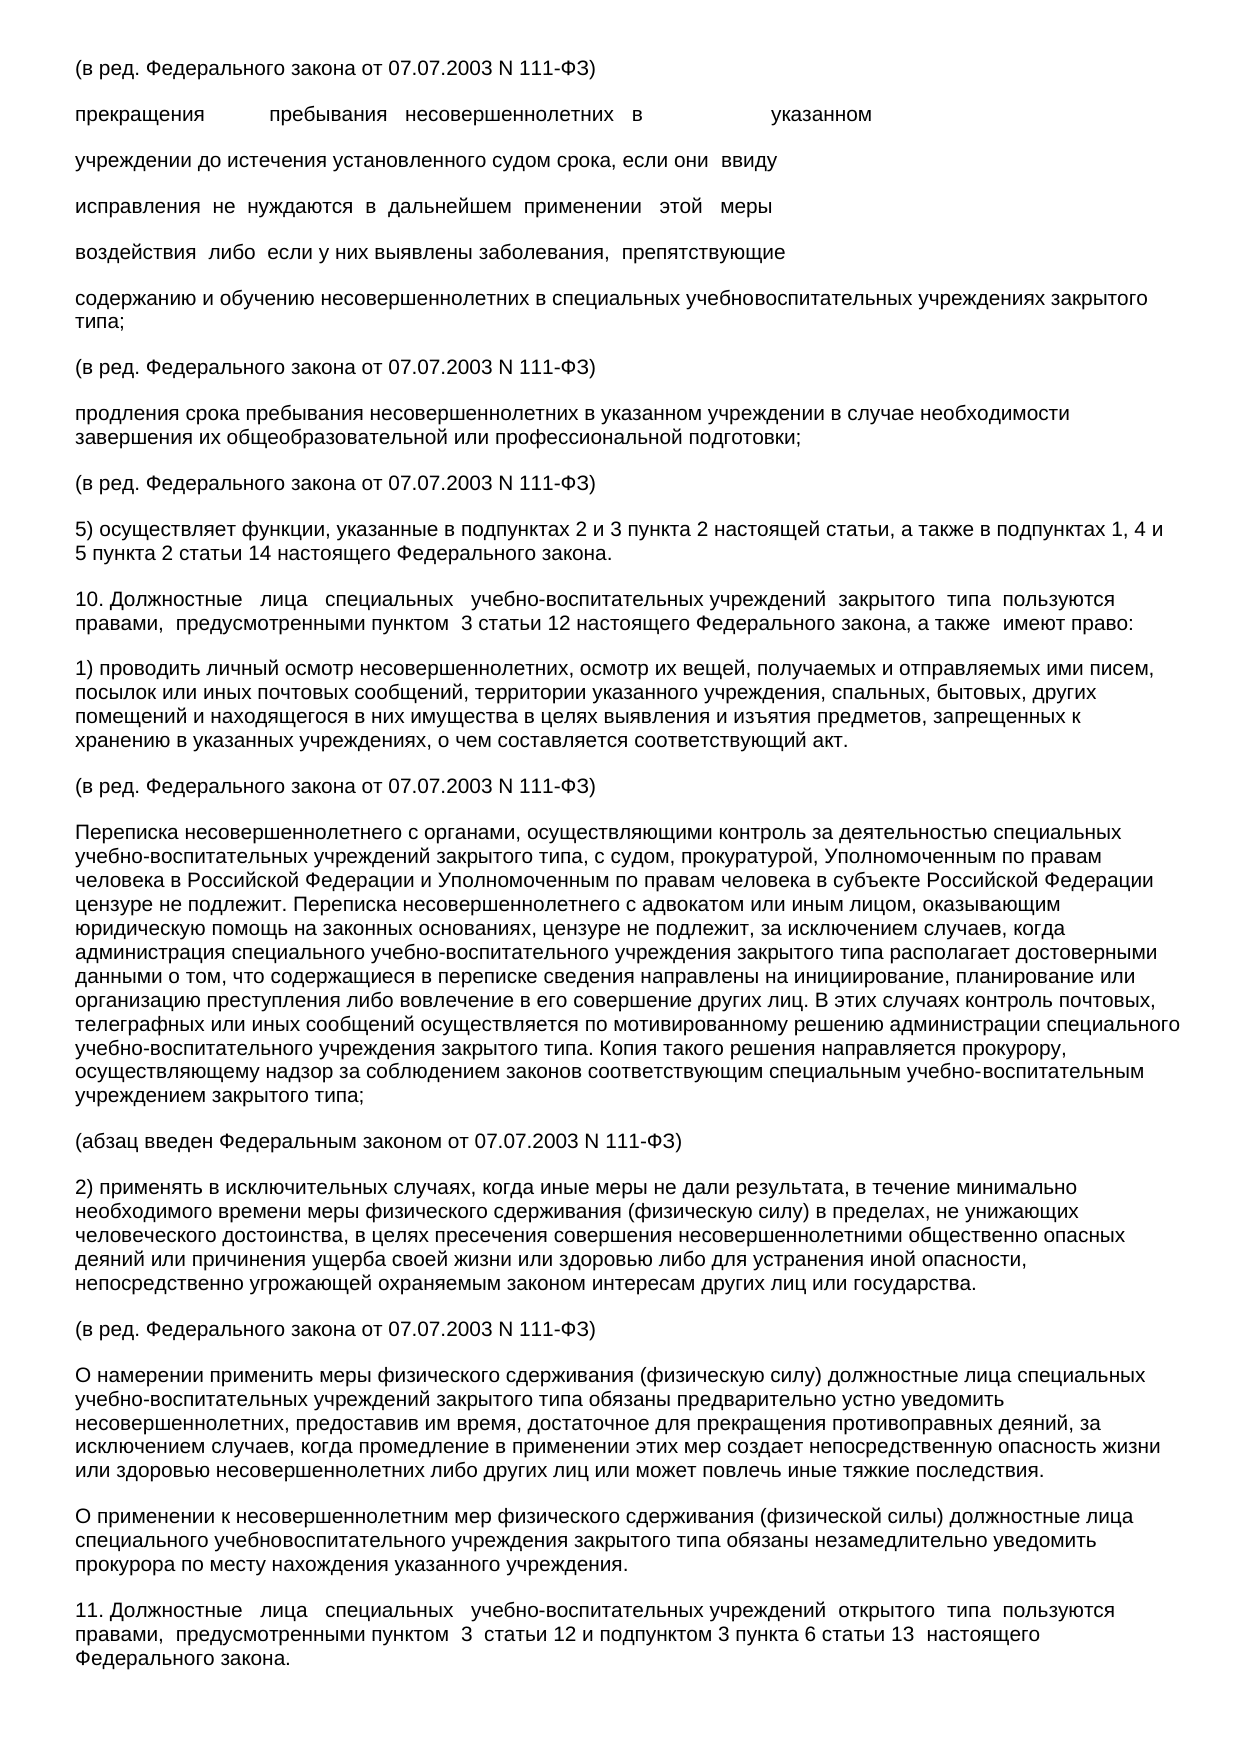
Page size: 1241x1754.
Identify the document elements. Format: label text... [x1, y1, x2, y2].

text 5) осуществляет функции, указанные в подпунктах 2 и 3 пункта 2 настоящей статьи, а также в подпунктах 1, 4 и 5 пункта 2 статьи 14 настоящего Федерального закона. [75, 517, 1181, 564]
text исправления не нуждаются в дальнейшем применении этой меры [75, 194, 1181, 218]
text воздействия либо если у них выявлены заболевания, препятствующие [75, 239, 1181, 263]
text (в ред. Федерального закона от 07.07.2003 N 111-ФЗ) [75, 774, 1181, 798]
text содержанию и обучению несовершеннолетних в специальных учебновоспитательных учреждениях закрытого типа; [75, 285, 1181, 333]
text (в ред. Федерального закона от 07.07.2003 N 111-ФЗ) [75, 471, 1181, 495]
text (в ред. Федерального закона от 07.07.2003 N 111-ФЗ) [75, 1317, 1181, 1341]
text О применении к несовершеннолетним мер физического сдерживания (физической силы) должностные лица специального учебновоспитательного учреждения закрытого типа обязаны незамедлительно уведомить прокурора по месту нахождения указанного учреждения. [75, 1504, 1181, 1576]
text 2) применять в исключительных случаях, когда иные меры не дали результата, в течение минимально необходимого времени меры физического сдерживания (физическую силу) в пределах, не унижающих человеческого достоинства, в целях пресечения совершения несовершеннолетними общественно опасных деяний или причинения ущерба своей жизни или здоровью либо для устранения иной опасности, непосредственно угрожающей охраняемым законом интересам других лиц или государства. [75, 1175, 1181, 1295]
text прекращения пребывания несовершеннолетних в указанном [75, 102, 1181, 126]
text 1) проводить личный осмотр несовершеннолетних, осмотр их вещей, получаемых и отправляемых ими писем, посылок или иных почтовых сообщений, территории указанного учреждения, спальных, бытовых, других помещений и находящегося в них имущества в целях выявления и изъятия предметов, запрещенных к хранению в указанных учреждениях, о чем составляется соответствующий акт. [75, 656, 1181, 752]
text учреждении до истечения установленного судом срока, если они ввиду [75, 148, 1181, 172]
text О намерении применить меры физического сдерживания (физическую силу) должностные лица специальных учебно-воспитательных учреждений закрытого типа обязаны предварительно устно уведомить несовершеннолетних, предоставив им время, достаточное для прекращения противоправных деяний, за исключением случаев, когда промедление в применении этих мер создает непосредственную опасность жизни или здоровью несовершеннолетних либо других лиц или может повлечь иные тяжкие последствия. [75, 1362, 1181, 1482]
text 11. Должностные лица специальных учебно-воспитательных учреждений открытого типа пользуются правами, предусмотренными пунктом 3 статьи 12 и подпунктом 3 пункта 6 статьи 13 настоящего Федерального закона. [75, 1598, 1181, 1670]
text Переписка несовершеннолетнего с органами, осуществляющими контроль за деятельностью специальных учебно-воспитательных учреждений закрытого типа, с судом, прокуратурой, Уполномоченным по правам человека в Российской Федерации и Уполномоченным по правам человека в субъекте Российской Федерации цензуре не подлежит. Переписка несовершеннолетнего с адвокатом или иным лицом, оказывающим юридическую помощь на законных основаниях, цензуре не подлежит, за исключением случаев, когда администрация специального учебно-воспитательного учреждения закрытого типа располагает достоверными данными о том, что содержащиеся в переписке сведения направлены на инициирование, планирование или организацию преступления либо вовлечение в его совершение других лиц. В этих случаях контроль почтовых, телеграфных или иных сообщений осуществляется по мотивированному решению администрации специального учебно-воспитательного учреждения закрытого типа. Копия такого решения направляется прокурору, осуществляющему надзор за соблюдением законов соответствующим специальным учебно-воспитательным учреждением закрытого типа; [75, 820, 1181, 1107]
text (в ред. Федерального закона от 07.07.2003 N 111-ФЗ) [75, 56, 1181, 80]
text продления срока пребывания несовершеннолетних в указанном учреждении в случае необходимости завершения их общеобразовательной или профессиональной подготовки; [75, 401, 1181, 449]
text (абзац введен Федеральным законом от 07.07.2003 N 111-ФЗ) [75, 1129, 1181, 1153]
text (в ред. Федерального закона от 07.07.2003 N 111-ФЗ) [75, 355, 1181, 379]
text 10. Должностные лица специальных учебно-воспитательных учреждений закрытого типа пользуются правами, предусмотренными пунктом 3 статьи 12 настоящего Федерального закона, а также имеют право: [75, 586, 1181, 634]
